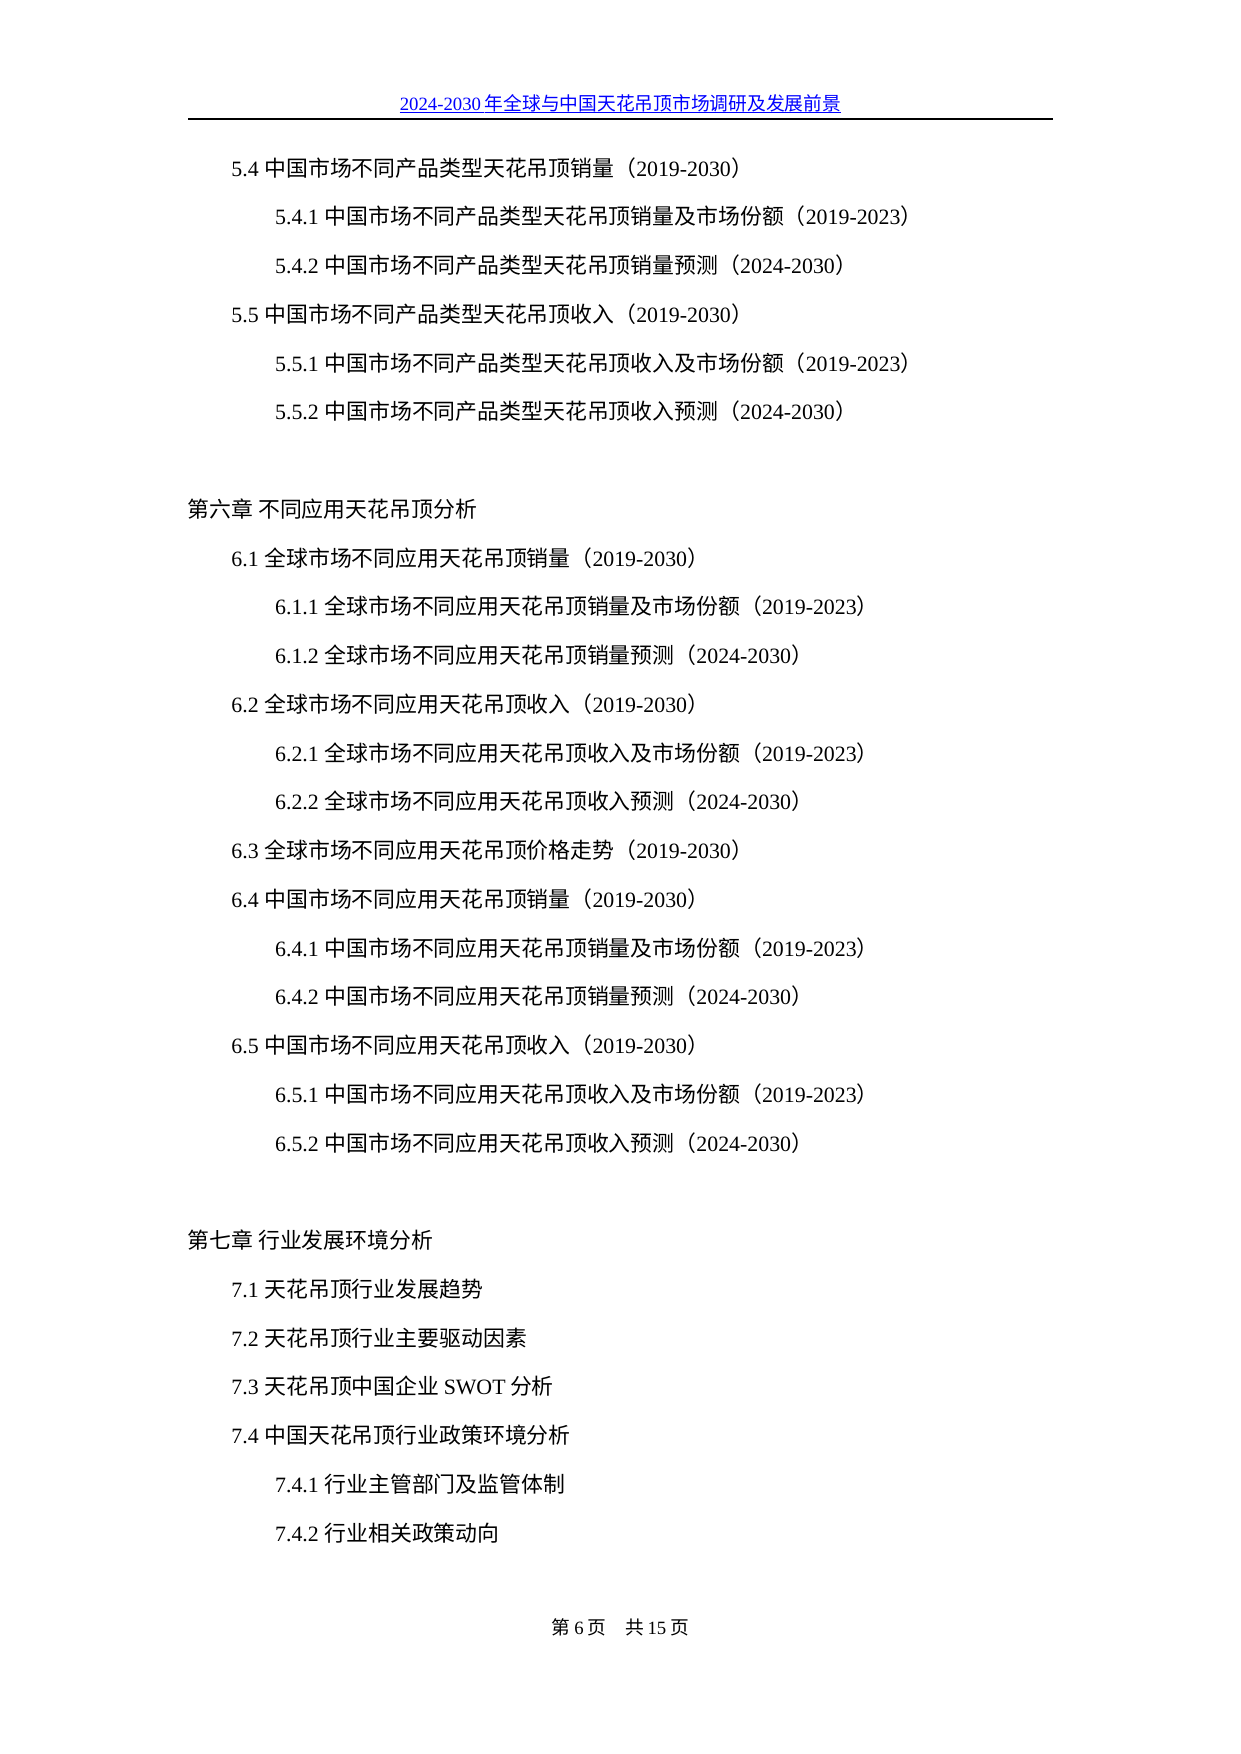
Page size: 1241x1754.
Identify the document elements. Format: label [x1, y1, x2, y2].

text [187, 150, 1053, 1548]
